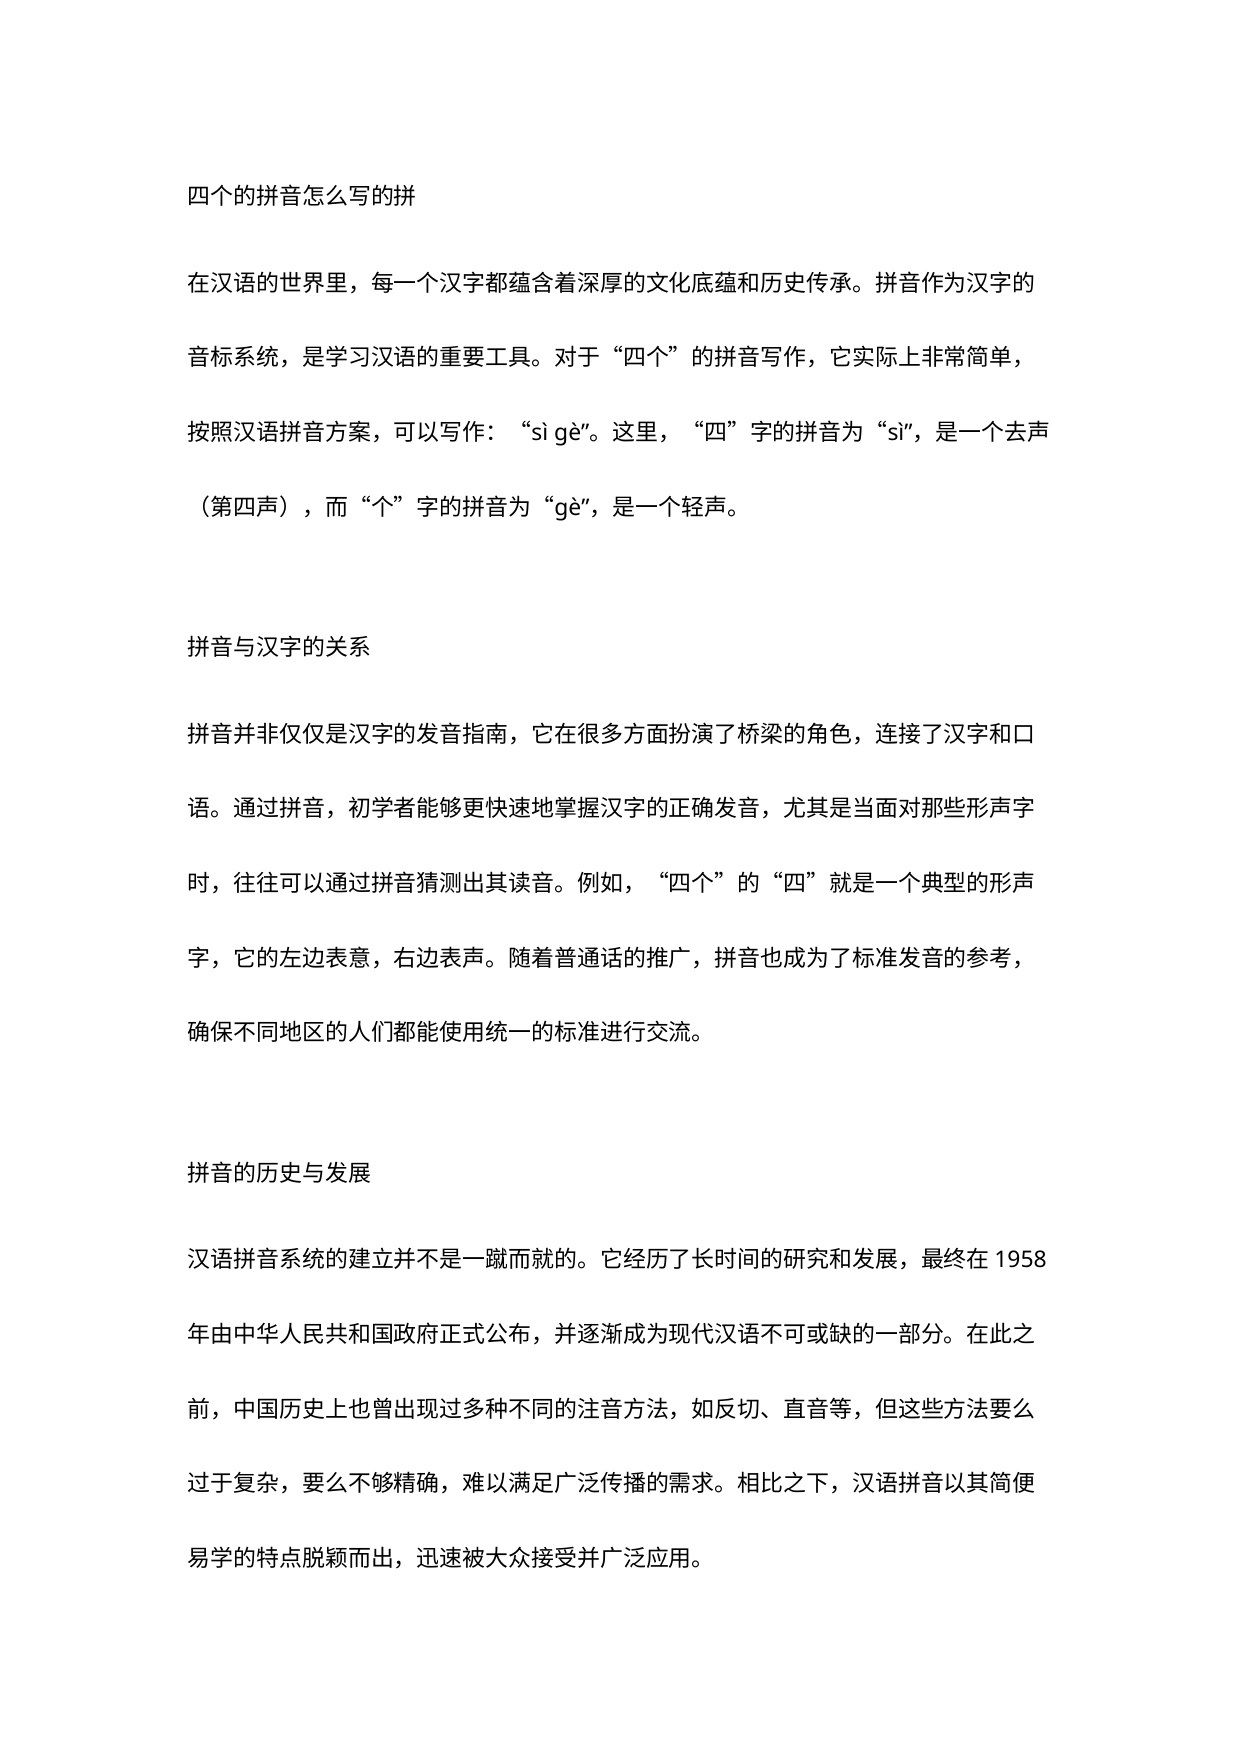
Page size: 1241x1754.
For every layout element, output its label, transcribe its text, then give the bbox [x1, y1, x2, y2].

text 四个的拼音怎么写的拼 [187, 162, 1053, 227]
text 汉语拼音系统的建立并不是一蹴而就的。它经历了长时间的研究和发展，最终在1958年由中华人民共和国政府正式公布，并逐渐成为现代汉语不可或缺的一部分。在此之前，中国历史上也曾出现过多种不同的注音方法，如反切、直音等，但这些方法要么过于复杂，要么不够精确，难以满足广泛传播的需求。相比之下，汉语拼音以其简便易学的特点脱颖而出，迅速被大众接受并广泛应用。 [187, 1225, 1053, 1589]
text 拼音并非仅仅是汉字的发音指南，它在很多方面扮演了桥梁的角色，连接了汉字和口语。通过拼音，初学者能够更快速地掌握汉字的正确发音，尤其是当面对那些形声字时，往往可以通过拼音猜测出其读音。例如，“四个”的“四”就是一个典型的形声字，它的左边表意，右边表声。随着普通话的推广，拼音也成为了标准发音的参考，确保不同地区的人们都能使用统一的标准进行交流。 [187, 700, 1053, 1063]
text 拼音的历史与发展 [187, 1139, 1053, 1204]
text 在汉语的世界里，每一个汉字都蕴含着深厚的文化底蕴和历史传承。拼音作为汉字的音标系统，是学习汉语的重要工具。对于“四个”的拼音写作，它实际上非常简单，按照汉语拼音方案，可以写作：“sì gè”。这里，“四”字的拼音为“sì”，是一个去声（第四声），而“个”字的拼音为“gè”，是一个轻声。 [187, 248, 1053, 538]
text 拼音与汉字的关系 [187, 613, 1053, 678]
